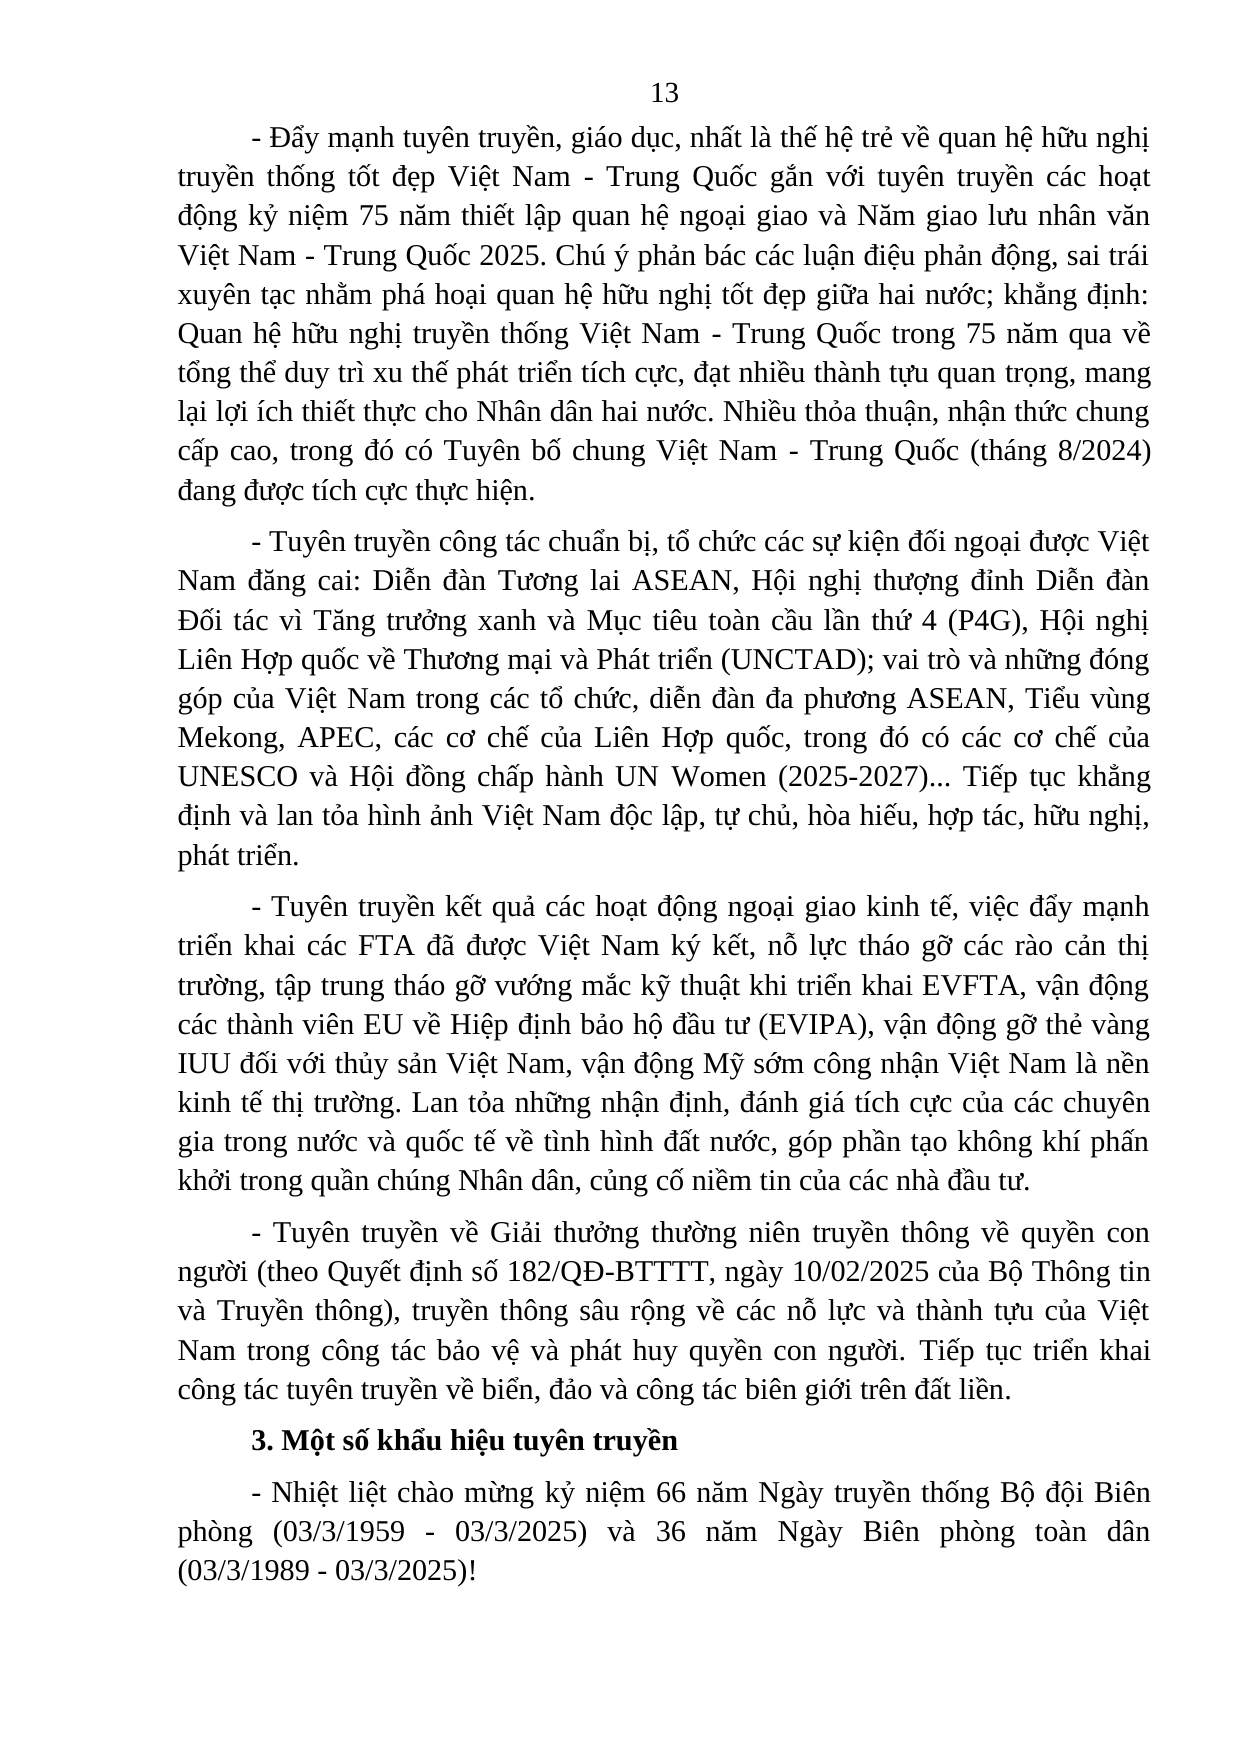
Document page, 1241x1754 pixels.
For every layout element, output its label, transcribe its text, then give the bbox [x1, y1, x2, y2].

text 3. Một số khẩu hiệu tuyên truyền [176, 1421, 1155, 1457]
text - Tuyên truyền về Giải thưởng thường niên truyền thông về quyền con người (theo Quyết định số 182/QĐ-BTTTT, ngày 10/02/2025 của Bộ Thông tin và Truyền thông), truyền thông sâu rộng về các nỗ lực và thành tựu của Việt Nam trong công tác bảo vệ và phát huy quyền con người. Tiếp tục triển khai công tác tuyên truyền về biển, đảo và công tác biên giới trên đất liền. [176, 1213, 1155, 1406]
text - Tuyên truyền kết quả các hoạt động ngoại giao kinh tế, việc đẩy mạnh triển khai các FTA đã được Việt Nam ký kết, nỗ lực tháo gỡ các rào cản thị trường, tập trung tháo gỡ vướng mắc kỹ thuật khi triển khai EVFTA, vận động các thành viên EU về Hiệp định bảo hộ đầu tư (EVIPA), vận động gỡ thẻ vàng IUU đối với thủy sản Việt Nam, vận động Mỹ sớm công nhận Việt Nam là nền kinh tế thị trường. Lan tỏa những nhận định, đánh giá tích cực của các chuyên gia trong nước và quốc tế về tình hình đất nước, góp phần tạo không khí phấn khởi trong quần chúng Nhân dân, củng cố niềm tin của các nhà đầu tư. [176, 887, 1155, 1197]
text - Đẩy mạnh tuyên truyền, giáo dục, nhất là thế hệ trẻ về quan hệ hữu nghị truyền thống tốt đẹp Việt Nam - Trung Quốc gắn với tuyên truyền các hoạt động kỷ niệm 75 năm thiết lập quan hệ ngoại giao và Năm giao lưu nhân văn Việt Nam - Trung Quốc 2025. Chú ý phản bác các luận điệu phản động, sai trái xuyên tạc nhằm phá hoại quan hệ hữu nghị tốt đẹp giữa hai nước; khẳng định: Quan hệ hữu nghị truyền thống Việt Nam - Trung Quốc trong 75 năm qua về tổng thể duy trì xu thế phát triển tích cực, đạt nhiều thành tựu quan trọng, mang lại lợi ích thiết thực cho Nhân dân hai nước. Nhiều thỏa thuận, nhận thức chung cấp cao, trong đó có Tuyên bố chung Việt Nam - Trung Quốc (tháng 8/2024) đang được tích cực thực hiện. [176, 118, 1155, 506]
text - Tuyên truyền công tác chuẩn bị, tổ chức các sự kiện đối ngoại được Việt Nam đăng cai: Diễn đàn Tương lai ASEAN, Hội nghị thượng đỉnh Diễn đàn Đối tác vì Tăng trưởng xanh và Mục tiêu toàn cầu lần thứ 4 (P4G), Hội nghị Liên Hợp quốc về Thương mại và Phát triển (UNCTAD); vai trò và những đóng góp của Việt Nam trong các tổ chức, diễn đàn đa phương ASEAN, Tiểu vùng Mekong, APEC, các cơ chế của Liên Hợp quốc, trong đó có các cơ chế của UNESCO và Hội đồng chấp hành UN Women (2025-2027)... Tiếp tục khẳng định và lan tỏa hình ảnh Việt Nam độc lập, tự chủ, hòa hiếu, hợp tác, hữu nghị, phát triển. [176, 522, 1155, 871]
text - Nhiệt liệt chào mừng kỷ niệm 66 năm Ngày truyền thống Bộ đội Biên phòng (03/3/1959 - 03/3/2025) và 36 năm Ngày Biên phòng toàn dân (03/3/1989 - 03/3/2025)! [176, 1473, 1155, 1611]
